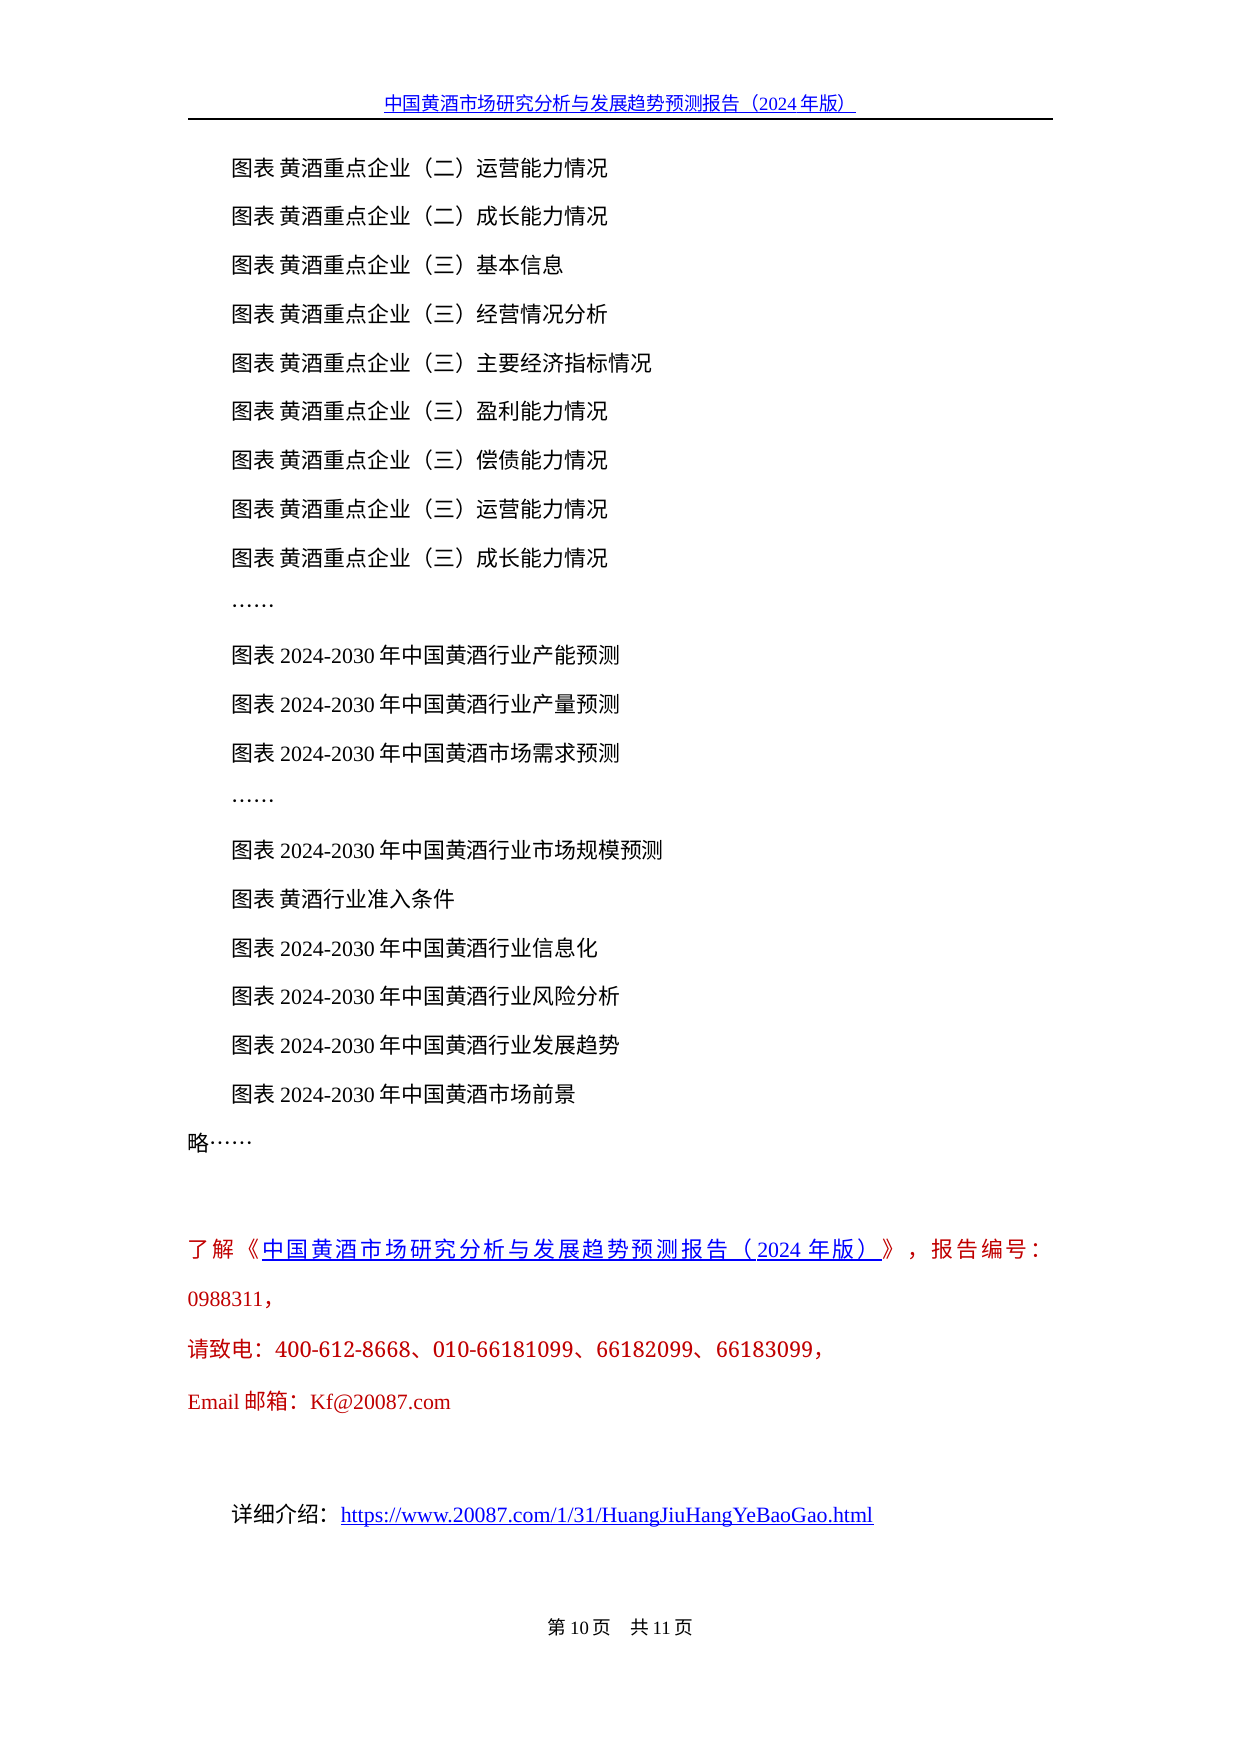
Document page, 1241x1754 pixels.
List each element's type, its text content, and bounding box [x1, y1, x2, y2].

text Email邮箱：Kf@20087.com [187, 1383, 1053, 1416]
text 了解《中国黄酒市场研究分析与发展趋势预测报告（2024年版）》，报告编号：0988311， [187, 1232, 1053, 1313]
text 请致电：400-612-8668、010-66181099、66182099、66183099， [187, 1332, 1053, 1364]
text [187, 150, 1053, 1158]
text 详细介绍：https://www.20087.com/1/31/HuangJiuHangYeBaoGao.html [187, 1496, 1053, 1529]
